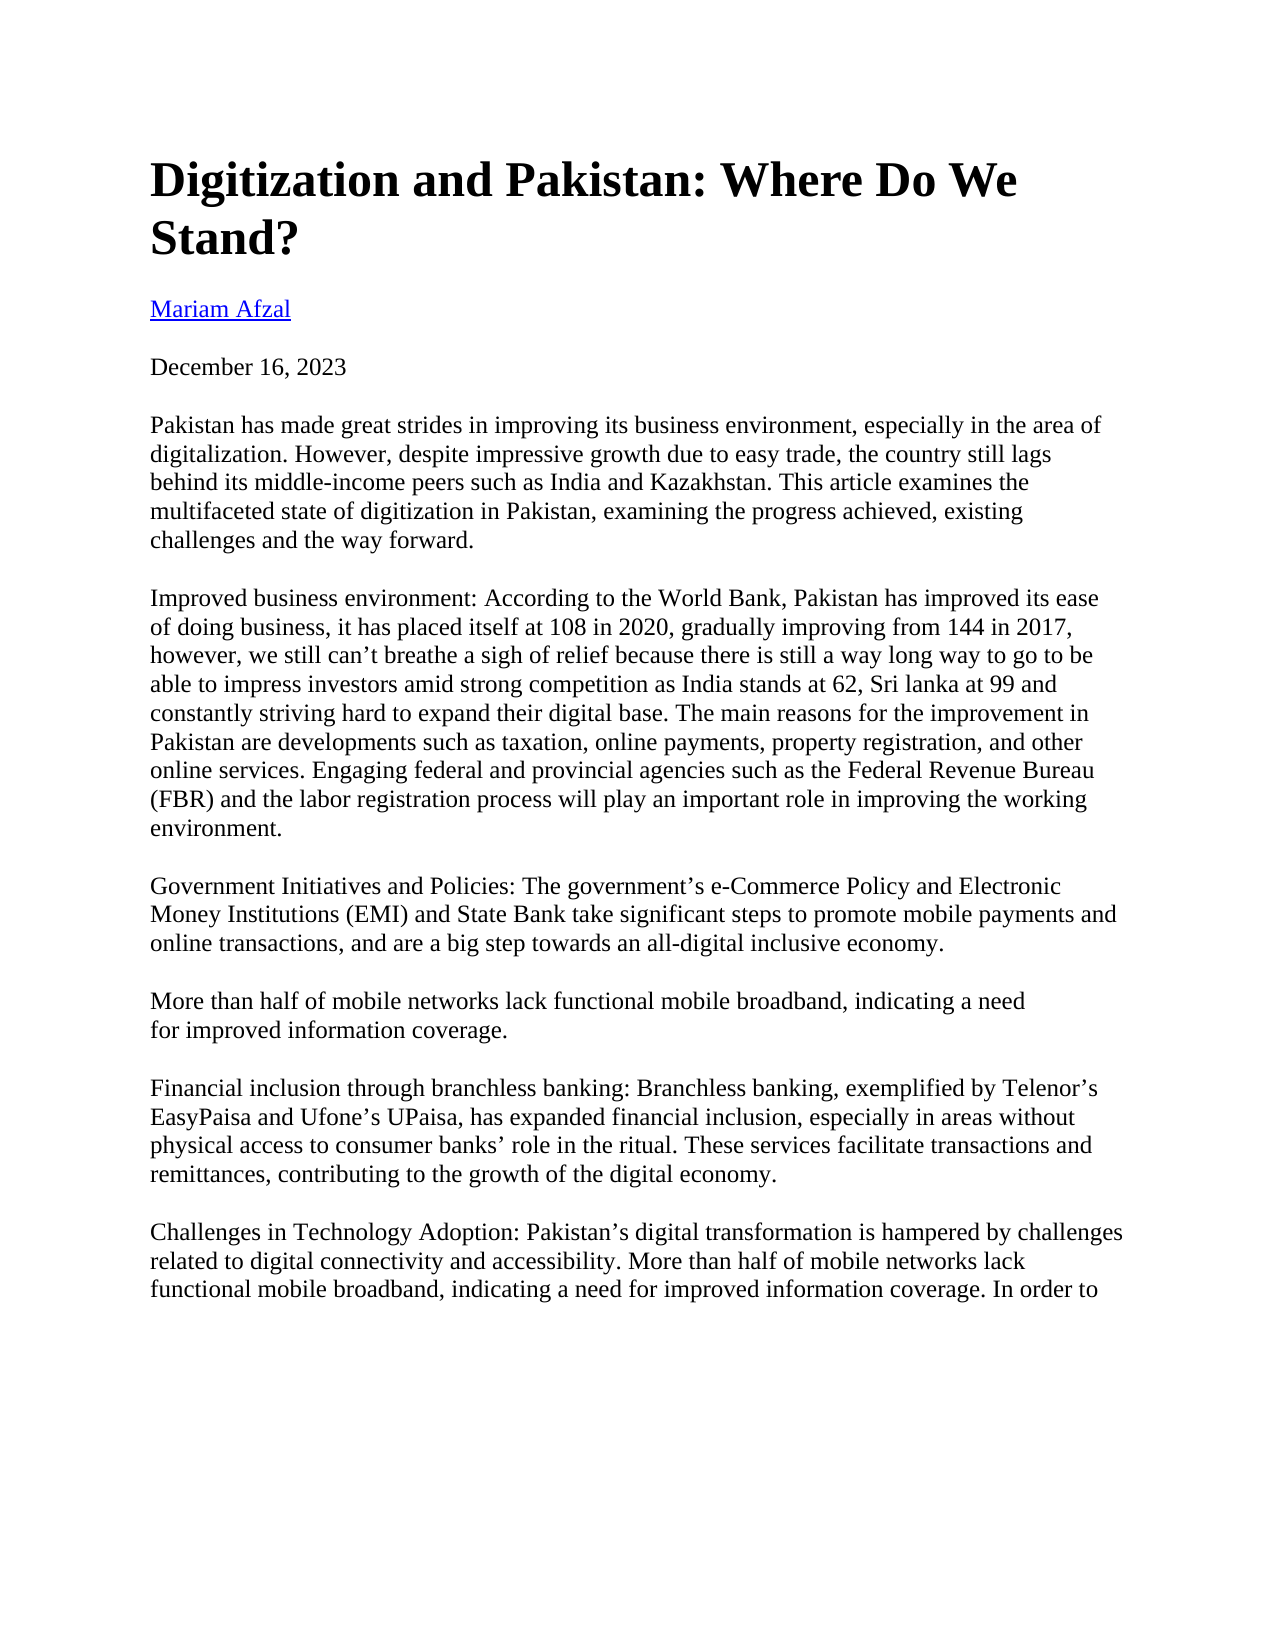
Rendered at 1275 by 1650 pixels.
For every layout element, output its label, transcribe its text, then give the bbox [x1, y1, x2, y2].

text Improved business environment: According to the World Bank, Pakistan has improved its ease of doing business, it has placed itself at 108 in 2020, gradually improving from 144 in 2017, however, we still can’t breathe a sigh of relief because there is still a way long way to go to be able to impress investors amid strong competition as India stands at 62, Sri lanka at 99 and constantly striving hard to expand their digital base. The main reasons for the improvement in Pakistan are developments such as taxation, online payments, property registration, and other online services. Engaging federal and provincial agencies such as the Federal Revenue Bureau (FBR) and the labor registration process will play an important role in improving the working environment. [150, 583, 1125, 842]
text More than half of mobile networks lack functional mobile broadband, indicating a need for improved information coverage. [150, 986, 1050, 1044]
text Pakistan has made great strides in improving its business environment, especially in the area of digitalization. However, despite impressive growth due to easy trade, the country still lags behind its middle-income peers such as India and Kazakhstan. This article examines the multifaceted state of digitization in Pakistan, examining the progress achieved, existing challenges and the way forward. [150, 410, 1125, 554]
text Digitization and Pakistan: Where Do We Stand? [150, 150, 1125, 265]
text Government Initiatives and Policies: The government’s e-Commerce Policy and Electronic Money Institutions (EMI) and State Bank take significant steps to promote mobile payments and online transactions, and are a big step towards an all-digital inclusive economy. [150, 871, 1125, 957]
text Financial inclusion through branchless banking: Branchless banking, exemplified by Telenor’s EasyPaisa and Ufone’s UPaisa, has expanded financial inclusion, especially in areas without physical access to consumer banks’ role in the ritual. These services facilitate transactions and remittances, contributing to the growth of the digital economy. [150, 1073, 1125, 1188]
text Mariam Afzal [150, 294, 1125, 323]
text December 16, 2023 [150, 352, 1125, 381]
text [150, 1217, 1125, 1303]
